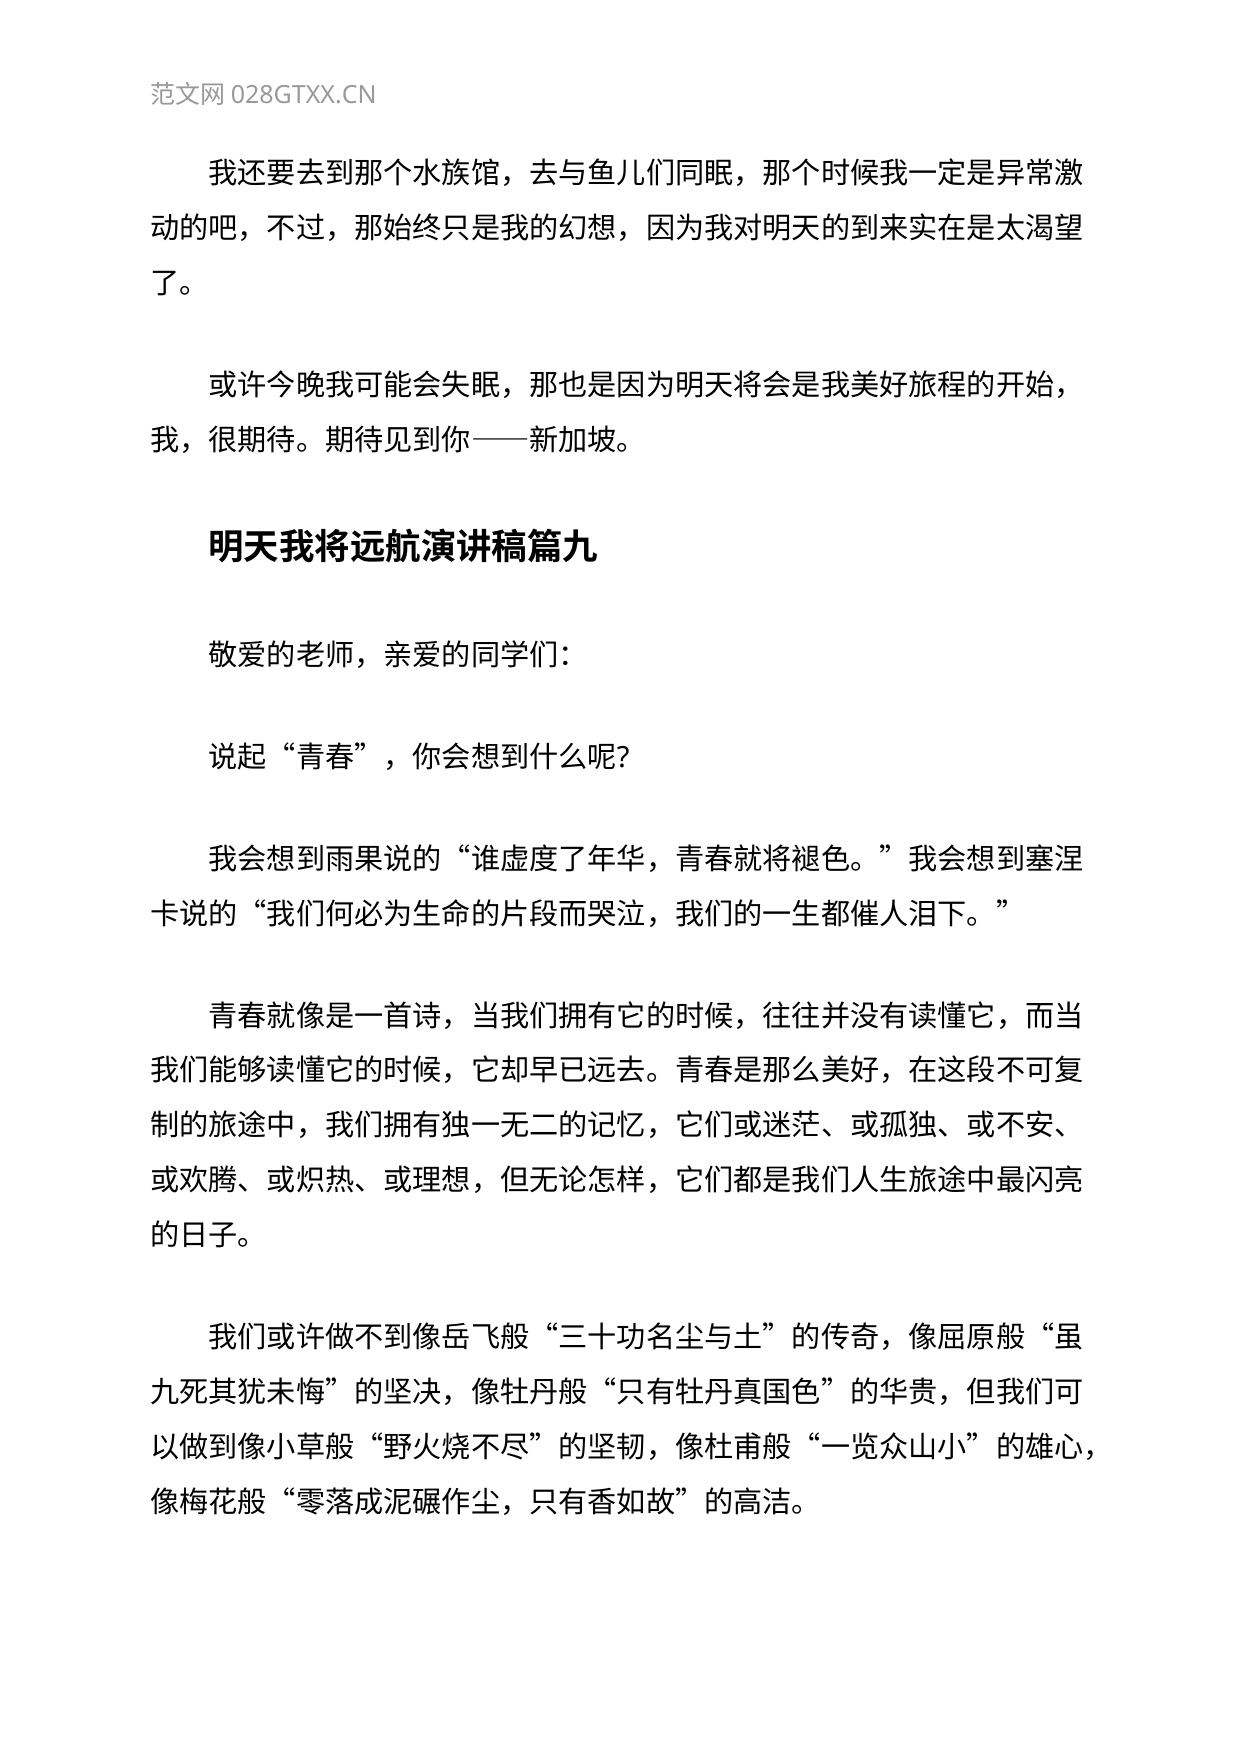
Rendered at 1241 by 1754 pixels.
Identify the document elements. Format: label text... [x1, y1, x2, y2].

text 我会想到雨果说的“谁虚度了年华，青春就将褪色。”我会想到塞涅卡说的“我们何必为生命的片段而哭泣，我们的一生都催人泪下。” [150, 835, 1090, 933]
text 明天我将远航演讲稿篇九 [150, 518, 1090, 569]
text 或许今晚我可能会失眠，那也是因为明天将会是我美好旅程的开始，我，很期待。期待见到你——新加坡。 [150, 362, 1090, 459]
text 我还要去到那个水族馆，去与鱼儿们同眠，那个时候我一定是异常激动的吧，不过，那始终只是我的幻想，因为我对明天的到来实在是太渴望了。 [150, 150, 1090, 302]
text 说起“青春”，你会想到什么呢? [150, 733, 1090, 776]
text 我们或许做不到像岳飞般“三十功名尘与土”的传奇，像屈原般“虽九死其犹未悔”的坚决，像牡丹般“只有牡丹真国色”的华贵，但我们可以做到像小草般“野火烧不尽”的坚韧，像杜甫般“一览众山小”的雄心，像梅花般“零落成泥碾作尘，只有香如故”的高洁。 [150, 1313, 1090, 1520]
text 青春就像是一首诗，当我们拥有它的时候，往往并没有读懂它，而当我们能够读懂它的时候，它却早已远去。青春是那么美好，在这段不可复制的旅途中，我们拥有独一无二的记忆，它们或迷茫、或孤独、或不安、或欢腾、或炽热、或理想，但无论怎样，它们都是我们人生旅途中最闪亮的日子。 [150, 992, 1090, 1254]
text 敬爱的老师，亲爱的同学们： [150, 632, 1090, 674]
